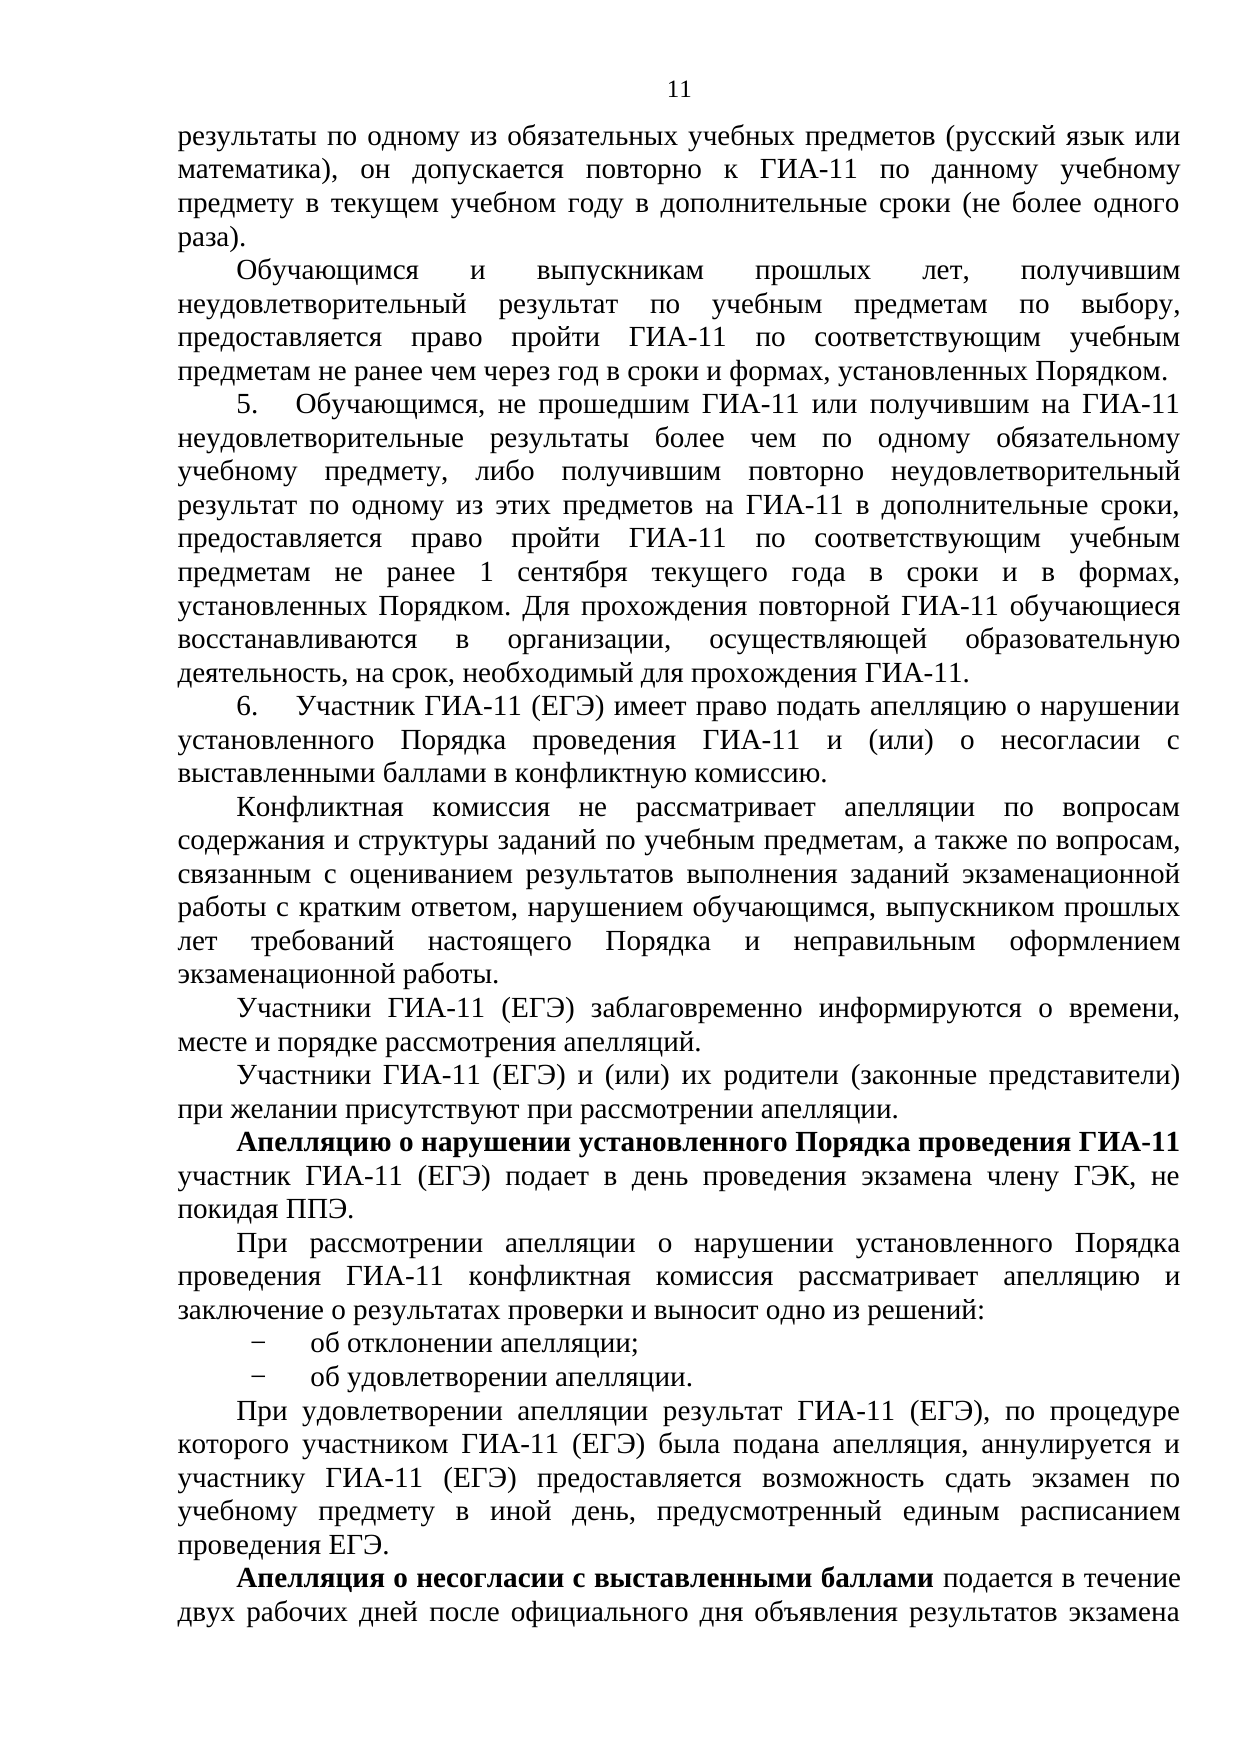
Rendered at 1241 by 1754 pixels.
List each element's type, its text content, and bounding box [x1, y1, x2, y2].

list об отклонении апелляции; [250, 1326, 1181, 1359]
text Конфликтная комиссия не рассматривает апелляции по вопросам содержания и структуры заданий по учебным предметам, а также по вопросам, связанным с оцениванием результатов выполнения заданий экзаменационной работы с кратким ответом, нарушением обучающимся, выпускником прошлых лет требований настоящего Порядка и неправильным оформлением экзаменационной работы. [177, 789, 1181, 990]
text 5. Обучающимся, не прошедшим ГИА-11 или получившим на ГИА-11 неудовлетворительные результаты более чем по одному обязательному учебному предмету, либо получившим повторно неудовлетворительный результат по одному из этих предметов на ГИА-11 в дополнительные сроки, предоставляется право пройти ГИА-11 по соответствующим учебным предметам не ранее 1 сентября текущего года в сроки и в формах, установленных Порядком. Для прохождения повторной ГИА-11 обучающиеся восстанавливаются в организации, осуществляющей образовательную деятельность, на срок, необходимый для прохождения ГИА-11. [177, 386, 1181, 688]
text Участники ГИА-11 (ЕГЭ) заблаговременно информируются о времени, месте и порядке рассмотрения апелляций. [177, 990, 1181, 1057]
text При удовлетворении апелляции результат ГИА-11 (ЕГЭ), по процедуре которого участником ГИА-11 (ЕГЭ) была подана апелляция, аннулируется и участнику ГИА-11 (ЕГЭ) предоставляется возможность сдать экзамен по учебному предмету в иной день, предусмотренный единым расписанием проведения ЕГЭ. [177, 1393, 1181, 1560]
text 6. Участник ГИА-11 (ЕГЭ) имеет право подать апелляцию о нарушении установленного Порядка проведения ГИА-11 и (или) о несогласии с выставленными баллами в конфликтную комиссию. [177, 688, 1181, 789]
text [177, 118, 1181, 252]
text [177, 1560, 1181, 1627]
list об удовлетворении апелляции. [250, 1359, 1181, 1393]
text Апелляцию о нарушении установленного Порядка проведения ГИА-11 участник ГИА-11 (ЕГЭ) подает в день проведения экзамена члену ГЭК, не покидая ППЭ. [177, 1124, 1181, 1225]
text Обучающимся и выпускникам прошлых лет, получившим неудовлетворительный результат по учебным предметам по выбору, предоставляется право пройти ГИА-11 по соответствующим учебным предметам не ранее чем через год в сроки и формах, установленных Порядком. [177, 252, 1181, 386]
text При рассмотрении апелляции о нарушении установленного Порядка проведения ГИА-11 конфликтная комиссия рассматривает апелляцию и заключение о результатах проверки и выносит одно из решений: [177, 1225, 1181, 1326]
text Участники ГИА-11 (ЕГЭ) и (или) их родители (законные представители) при желании присутствуют при рассмотрении апелляции. [177, 1057, 1181, 1124]
